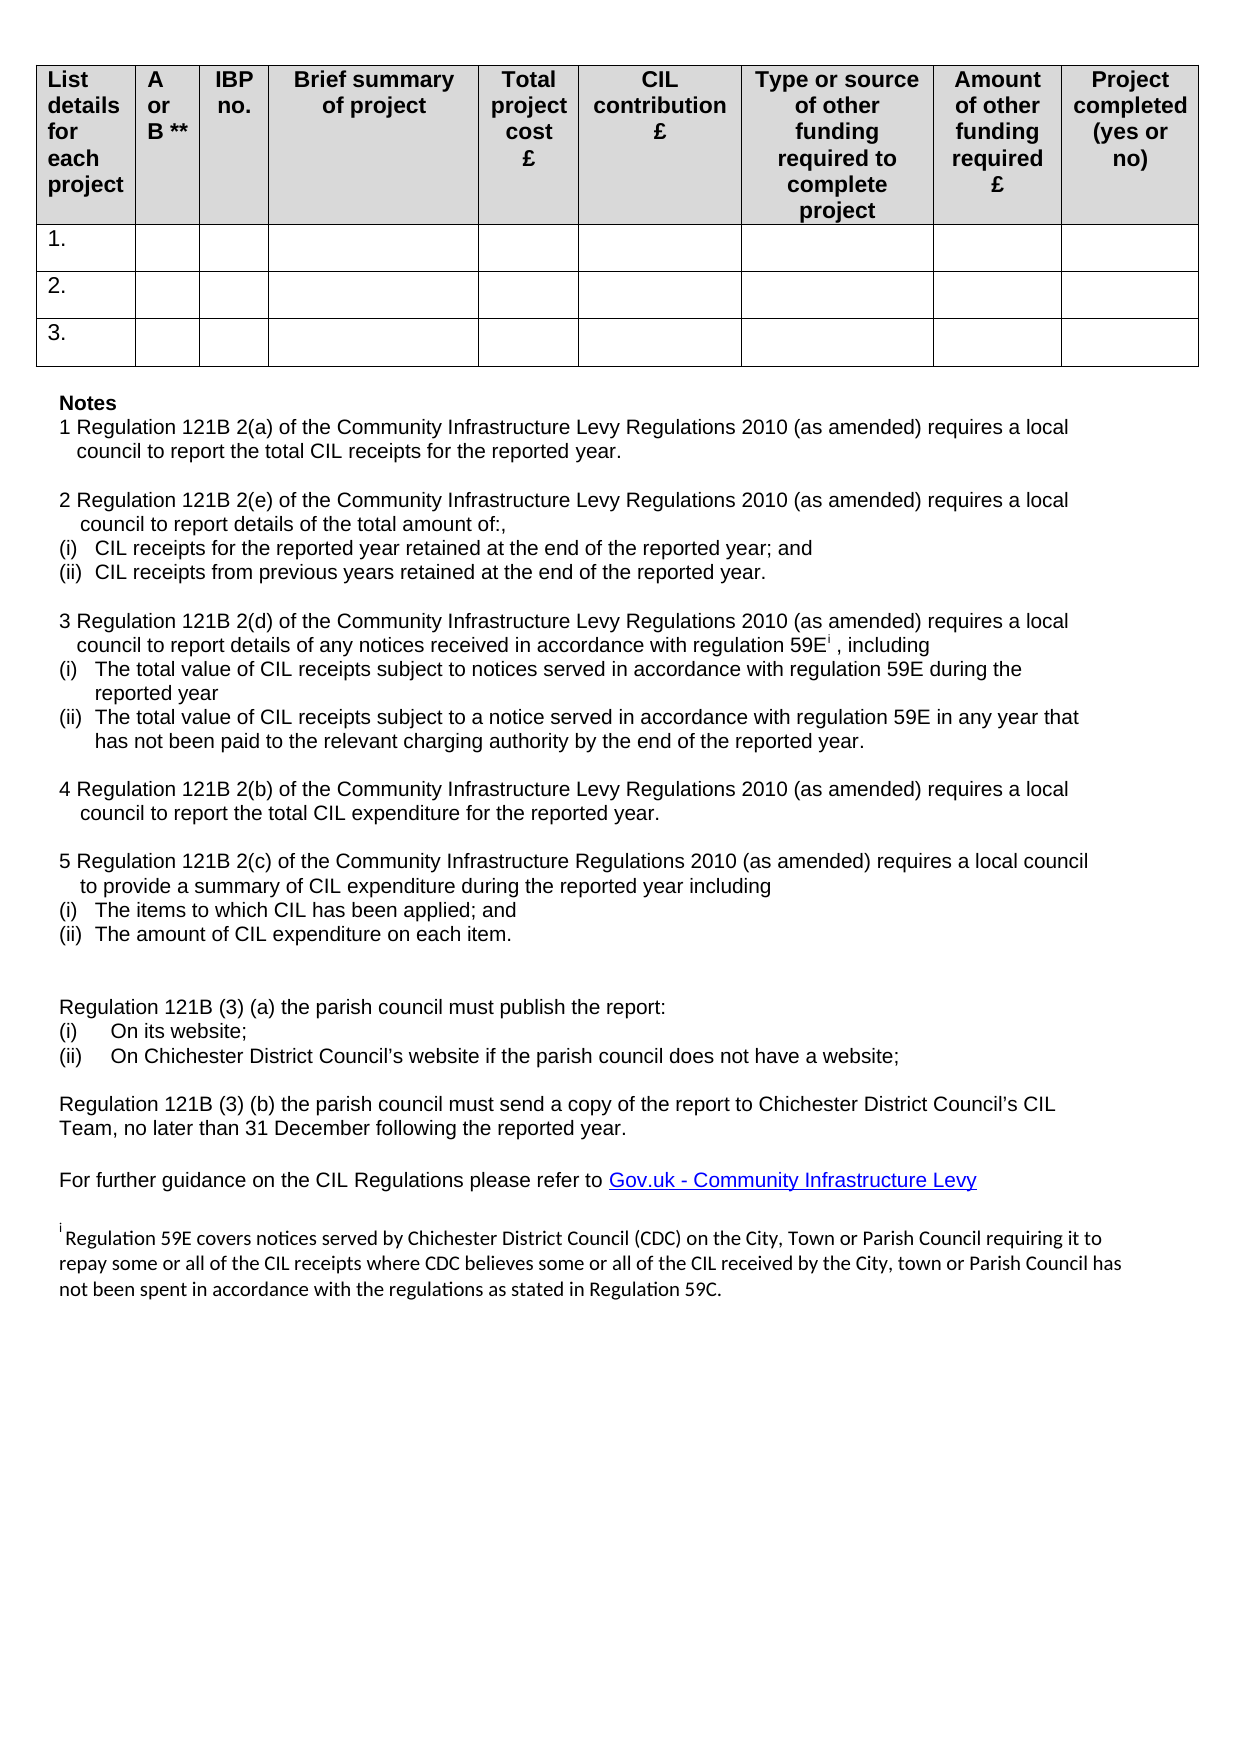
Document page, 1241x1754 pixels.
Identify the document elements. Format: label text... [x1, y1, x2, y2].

table_cell [269, 225, 478, 271]
table_cell [1062, 272, 1198, 318]
table_cell [479, 225, 578, 271]
text i Regulation 59E covers notices served by Chichester District Council (CDC) on the City, Town or Parish Council requiring it to repay some or all of the CIL receipts where CDC believes some or all of the CIL received by the City, town or Parish Council has not been spent in accordance with the regulations as stated in Regulation 59C. [59, 1219, 1143, 1301]
table_cell [1062, 319, 1198, 366]
table_cell [579, 272, 741, 318]
table_cell [934, 319, 1061, 366]
list Regulation 121B 2(d) of the Community Infrastructure Levy Regulations 2010 (as amended) requires a local council to report details of any notices received in accordance with regulation 59Ei , including [59, 608, 1098, 656]
table_cell [1062, 225, 1198, 271]
table_cell [200, 272, 268, 318]
list The total value of CIL receipts subject to notices served in accordance with regulation 59E during the reported year [59, 657, 1098, 704]
table_cell [200, 225, 268, 271]
table_cell [136, 225, 199, 271]
table_header Amount of other funding required £ [934, 66, 1061, 224]
table_cell [136, 272, 199, 318]
table_header IBP no. [200, 66, 268, 224]
text Regulation 121B (3) (a) the parish council must publish the report: [59, 995, 1098, 1019]
table_cell [200, 319, 268, 366]
text (i) On its website; [59, 1019, 1098, 1043]
table_header Brief summary of project [269, 66, 478, 224]
table_cell [579, 225, 741, 271]
table_cell [742, 319, 933, 366]
table_cell [742, 225, 933, 271]
table_header Type or source of other funding required to complete project [742, 66, 933, 224]
table_cell [479, 319, 578, 366]
list The items to which CIL has been applied; and [59, 898, 1098, 922]
table_cell [479, 272, 578, 318]
table_header CIL contribution £ [579, 66, 741, 224]
table_cell [136, 319, 199, 366]
table_cell 3. [37, 319, 135, 366]
list Regulation 121B 2(e) of the Community Infrastructure Levy Regulations 2010 (as amended) requires a local council to report details of the total amount of:, [59, 487, 1098, 535]
text For further guidance on the CIL Regulations please refer to Gov.uk - Community Infrastructure Levy [59, 1168, 1143, 1192]
list Regulation 121B 2(c) of the Community Infrastructure Regulations 2010 (as amended) requires a local council [59, 849, 1098, 873]
text Notes [59, 391, 1151, 414]
table_header List details for each project [37, 66, 135, 224]
text Regulation 121B (3) (b) the parish council must send a copy of the report to Chichester District Council’s CIL Team, no later than 31 December following the reported year. [59, 1092, 1098, 1140]
table_cell [742, 272, 933, 318]
list CIL receipts for the reported year retained at the end of the reported year; and [59, 536, 1098, 559]
list The total value of CIL receipts subject to a notice served in accordance with regulation 59E in any year that has not been paid to the relevant charging authority by the end of the reported year. [59, 705, 1098, 753]
table_cell [934, 225, 1061, 271]
table_header Total project cost £ [479, 66, 578, 224]
list CIL receipts from previous years retained at the end of the reported year. [59, 560, 1098, 584]
list The amount of CIL expenditure on each item. [59, 922, 1098, 946]
table_header Project completed (yes or no) [1062, 66, 1198, 224]
list Regulation 121B 2(b) of the Community Infrastructure Levy Regulations 2010 (as amended) requires a local council to report the total CIL expenditure for the reported year. [59, 777, 1098, 825]
table_cell [579, 319, 741, 366]
table_cell [934, 272, 1061, 318]
table_cell 2. [37, 272, 135, 318]
list to provide a summary of CIL expenditure during the reported year including [80, 873, 1098, 897]
text (ii) On Chichester District Council’s website if the parish council does not have a website; [59, 1043, 1098, 1067]
table_cell [269, 319, 478, 366]
table_cell [269, 272, 478, 318]
table_header A or B ** [136, 66, 199, 224]
table_cell 1. [37, 225, 135, 271]
list Regulation 121B 2(a) of the Community Infrastructure Levy Regulations 2010 (as amended) requires a local council to report the total CIL receipts for the reported year. [59, 415, 1098, 463]
